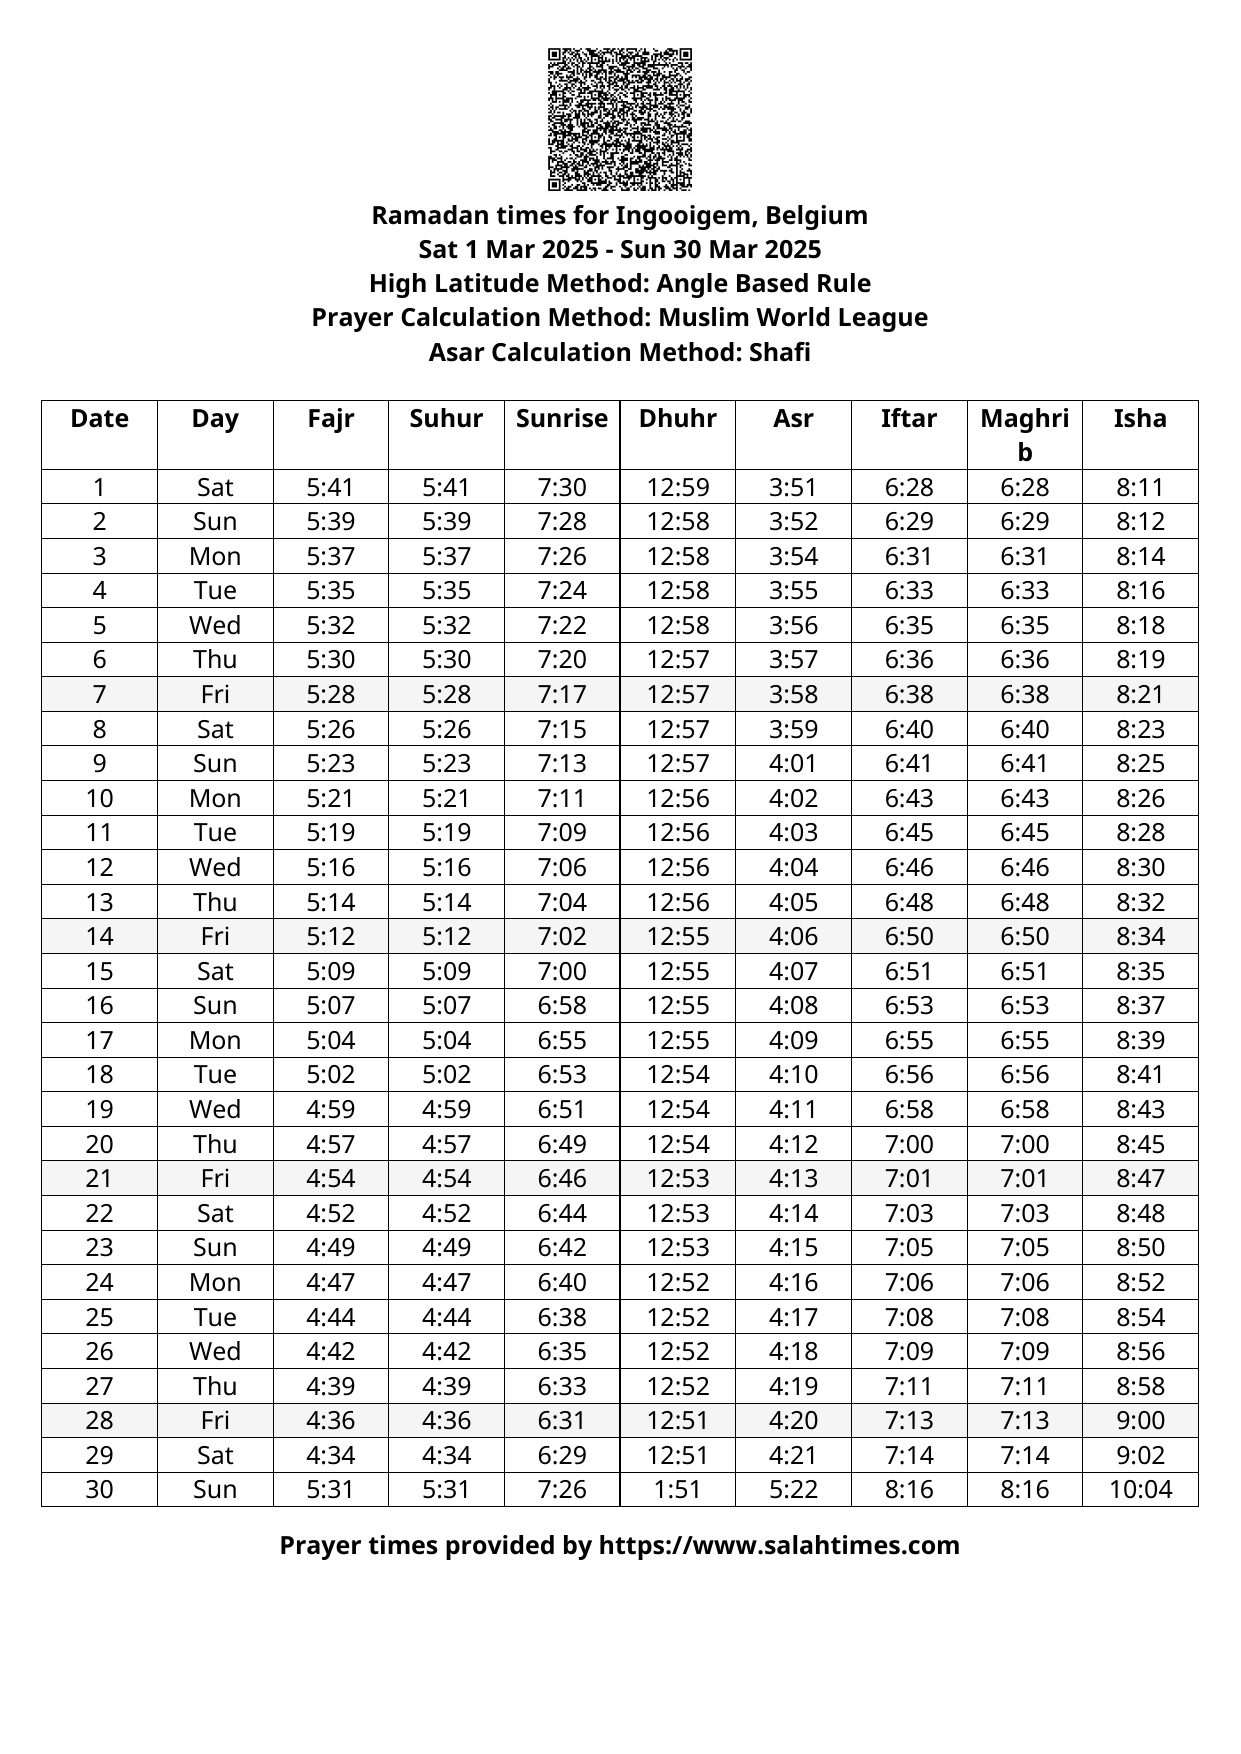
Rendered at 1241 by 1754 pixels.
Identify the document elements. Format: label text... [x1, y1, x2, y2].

table_cell 4:09 [736, 1023, 851, 1057]
table_cell 7:11 [505, 781, 619, 814]
table_cell 5:41 [389, 470, 504, 503]
table_header Asr [736, 401, 851, 469]
table_cell 6:43 [852, 781, 967, 814]
table_cell 5:41 [274, 470, 388, 503]
table_cell 6:40 [505, 1265, 619, 1299]
table_cell Sun [158, 989, 273, 1022]
table_cell 6:53 [505, 1058, 619, 1091]
table_header Suhur [389, 401, 504, 469]
table_cell 5:04 [274, 1023, 388, 1057]
table_cell 23 [42, 1231, 157, 1264]
table_cell 7:02 [505, 919, 619, 953]
table_cell 6:43 [968, 781, 1082, 814]
table_cell 12:54 [621, 1058, 735, 1091]
table_cell 2 [42, 504, 157, 538]
table_cell Sat [158, 1438, 273, 1472]
table_cell 4:57 [389, 1127, 504, 1160]
table_cell 4:39 [274, 1369, 388, 1402]
table_cell 29 [42, 1438, 157, 1472]
table_cell 7:09 [852, 1334, 967, 1368]
table_cell 4:47 [274, 1265, 388, 1299]
table_cell Sun [158, 1473, 273, 1506]
table_cell 12:57 [621, 677, 735, 711]
table_cell 4:34 [389, 1438, 504, 1472]
table_cell 4:52 [389, 1196, 504, 1229]
table_cell 8:26 [1083, 781, 1198, 814]
table_cell 5:16 [274, 850, 388, 884]
table_cell Thu [158, 1369, 273, 1402]
table_cell 6:51 [852, 954, 967, 987]
table_cell 27 [42, 1369, 157, 1402]
table_cell 7:03 [852, 1196, 967, 1229]
table_cell Wed [158, 850, 273, 884]
table_cell 6:58 [505, 989, 619, 1022]
table_cell 6:35 [505, 1334, 619, 1368]
table_cell 18 [42, 1058, 157, 1091]
table_cell 4:54 [274, 1161, 388, 1195]
table_cell 6:58 [968, 1092, 1082, 1126]
table_cell 6:58 [852, 1092, 967, 1126]
table_cell 5:28 [274, 677, 388, 711]
table_cell 6:40 [968, 712, 1082, 745]
table_cell 26 [42, 1334, 157, 1368]
table_cell 7:26 [505, 539, 619, 572]
table_cell 6:35 [852, 608, 967, 642]
table_cell 14 [42, 919, 157, 953]
table_cell 5:32 [389, 608, 504, 642]
table_cell 12:58 [621, 504, 735, 538]
table_cell 1 [42, 470, 157, 503]
table_cell 5:14 [389, 885, 504, 918]
table_cell 5:31 [389, 1473, 504, 1506]
table_cell 12:59 [621, 470, 735, 503]
table_cell 8:25 [1083, 746, 1198, 780]
table_cell 3:51 [736, 470, 851, 503]
table_cell 7:30 [505, 470, 619, 503]
table_cell 6:48 [852, 885, 967, 918]
table_cell 5:30 [389, 643, 504, 676]
table_cell 7:14 [968, 1438, 1082, 1472]
table_cell 5:23 [389, 746, 504, 780]
table_cell 6:42 [505, 1231, 619, 1264]
table_cell 6:53 [852, 989, 967, 1022]
table_cell 8:45 [1083, 1127, 1198, 1160]
table_cell 5:19 [389, 816, 504, 849]
table_cell 5:26 [274, 712, 388, 745]
table_cell 12:51 [621, 1438, 735, 1472]
table_cell 20 [42, 1127, 157, 1160]
table_cell 4:02 [736, 781, 851, 814]
table_cell 5:21 [274, 781, 388, 814]
table_cell 6:29 [505, 1438, 619, 1472]
table_cell 1:51 [621, 1473, 735, 1506]
text High Latitude Method: Angle Based Rule [42, 266, 1198, 300]
table_cell 4:20 [736, 1404, 851, 1437]
table_cell Mon [158, 1265, 273, 1299]
table_cell 4:17 [736, 1300, 851, 1333]
table_cell 6:53 [968, 989, 1082, 1022]
table_cell 4:12 [736, 1127, 851, 1160]
table_cell 9 [42, 746, 157, 780]
table_cell 5:37 [274, 539, 388, 572]
table_cell 12:54 [621, 1092, 735, 1126]
text Ramadan times for Ingooigem, Belgium [42, 198, 1198, 232]
table_cell 6:44 [505, 1196, 619, 1229]
table_cell 6:33 [505, 1369, 619, 1402]
table_cell 8:47 [1083, 1161, 1198, 1195]
table_cell 8:56 [1083, 1334, 1198, 1368]
table_cell 6:50 [968, 919, 1082, 953]
table_cell 12:54 [621, 1127, 735, 1160]
table_cell 5:31 [274, 1473, 388, 1506]
table_cell Thu [158, 643, 273, 676]
table_cell 5:02 [389, 1058, 504, 1091]
table_cell 4:05 [736, 885, 851, 918]
table_cell 12:53 [621, 1161, 735, 1195]
table_cell 7:00 [852, 1127, 967, 1160]
table_cell Mon [158, 1023, 273, 1057]
table_cell 6:31 [968, 539, 1082, 572]
table_header Isha [1083, 401, 1198, 469]
table_cell 4:19 [736, 1369, 851, 1402]
table_cell 12:52 [621, 1369, 735, 1402]
table_cell 4:36 [274, 1404, 388, 1437]
table_cell 15 [42, 954, 157, 987]
table_cell Mon [158, 781, 273, 814]
table_cell 6:45 [852, 816, 967, 849]
table_cell 8:35 [1083, 954, 1198, 987]
text Prayer Calculation Method: Muslim World League [42, 300, 1198, 334]
table_cell 4:15 [736, 1231, 851, 1264]
table_cell 4:13 [736, 1161, 851, 1195]
table_cell 8:16 [852, 1473, 967, 1506]
table_cell 7:06 [852, 1265, 967, 1299]
table_cell 6:55 [852, 1023, 967, 1057]
table_cell 7:17 [505, 677, 619, 711]
table_cell 7:06 [505, 850, 619, 884]
table_cell 5:02 [274, 1058, 388, 1091]
table_cell 6:33 [968, 574, 1082, 607]
table_cell 7:05 [968, 1231, 1082, 1264]
table_cell 7:08 [968, 1300, 1082, 1333]
table_cell Fri [158, 919, 273, 953]
table_cell 8:11 [1083, 470, 1198, 503]
table_cell 4 [42, 574, 157, 607]
table_cell 6:49 [505, 1127, 619, 1160]
table_cell 6:28 [852, 470, 967, 503]
table_cell 6:41 [852, 746, 967, 780]
table_cell 12:55 [621, 1023, 735, 1057]
table_header Date [42, 401, 157, 469]
table_cell 6:56 [968, 1058, 1082, 1091]
table_cell 3:54 [736, 539, 851, 572]
table_cell 7:09 [968, 1334, 1082, 1368]
table_cell 5:16 [389, 850, 504, 884]
table_cell 12:55 [621, 989, 735, 1022]
table_cell 5:09 [274, 954, 388, 987]
table_cell 7:05 [852, 1231, 967, 1264]
table_cell Tue [158, 1058, 273, 1091]
table_cell 8:21 [1083, 677, 1198, 711]
table_cell 6:55 [968, 1023, 1082, 1057]
table_cell 6:48 [968, 885, 1082, 918]
table_cell 4:34 [274, 1438, 388, 1472]
table_cell 6:41 [968, 746, 1082, 780]
table_cell 4:49 [274, 1231, 388, 1264]
table_cell Sun [158, 1231, 273, 1264]
table_cell 8:32 [1083, 885, 1198, 918]
table_cell 16 [42, 989, 157, 1022]
table_cell 4:59 [274, 1092, 388, 1126]
table_cell 4:04 [736, 850, 851, 884]
table_cell 6:38 [505, 1300, 619, 1333]
table_cell 4:21 [736, 1438, 851, 1472]
table_cell 12:56 [621, 885, 735, 918]
table_cell Wed [158, 1334, 273, 1368]
table_header Maghrib [968, 401, 1082, 469]
table_cell 5:26 [389, 712, 504, 745]
table_cell 12:55 [621, 954, 735, 987]
table_cell 8:30 [1083, 850, 1198, 884]
table_cell 12:51 [621, 1404, 735, 1437]
table_cell 12:58 [621, 539, 735, 572]
table_cell 4:18 [736, 1334, 851, 1368]
table_cell 4:36 [389, 1404, 504, 1437]
table_cell 9:02 [1083, 1438, 1198, 1472]
table_cell 19 [42, 1092, 157, 1126]
table_cell 8:14 [1083, 539, 1198, 572]
table_cell 4:44 [389, 1300, 504, 1333]
table_cell 8:52 [1083, 1265, 1198, 1299]
table_cell 17 [42, 1023, 157, 1057]
table_cell Tue [158, 574, 273, 607]
table_cell 6:51 [505, 1092, 619, 1126]
table_cell Sat [158, 1196, 273, 1229]
table_cell 12:52 [621, 1300, 735, 1333]
table_cell 6:56 [852, 1058, 967, 1091]
table_cell 3:55 [736, 574, 851, 607]
table_cell Fri [158, 1404, 273, 1437]
table_cell 4:47 [389, 1265, 504, 1299]
table_cell 4:10 [736, 1058, 851, 1091]
table_cell 7:03 [968, 1196, 1082, 1229]
table_cell 7:22 [505, 608, 619, 642]
table_cell 7:00 [968, 1127, 1082, 1160]
table_cell 7:13 [852, 1404, 967, 1437]
table_cell Mon [158, 539, 273, 572]
table_cell Thu [158, 1127, 273, 1160]
table_cell 7:01 [852, 1161, 967, 1195]
table_cell 4:42 [389, 1334, 504, 1368]
table_cell 6:46 [852, 850, 967, 884]
table_cell 9:00 [1083, 1404, 1198, 1437]
table_cell 4:03 [736, 816, 851, 849]
table_cell 6:29 [968, 504, 1082, 538]
table_cell 3:56 [736, 608, 851, 642]
table_cell 8:34 [1083, 919, 1198, 953]
table_cell 7:13 [505, 746, 619, 780]
table_cell 4:16 [736, 1265, 851, 1299]
table_cell Wed [158, 1092, 273, 1126]
table_cell Sat [158, 954, 273, 987]
table_cell 7:20 [505, 643, 619, 676]
table_cell 8 [42, 712, 157, 745]
table_cell 6:38 [968, 677, 1082, 711]
table_cell 4:42 [274, 1334, 388, 1368]
table_cell 12 [42, 850, 157, 884]
table_cell 12:57 [621, 643, 735, 676]
table_cell 8:18 [1083, 608, 1198, 642]
table_cell 5 [42, 608, 157, 642]
table_cell 7:24 [505, 574, 619, 607]
table_cell 12:53 [621, 1196, 735, 1229]
table_cell 7:15 [505, 712, 619, 745]
table_cell 5:19 [274, 816, 388, 849]
table_cell 7:26 [505, 1473, 619, 1506]
table_cell 12:52 [621, 1334, 735, 1368]
table_cell 8:12 [1083, 504, 1198, 538]
table_cell 3:52 [736, 504, 851, 538]
table_cell 6:31 [505, 1404, 619, 1437]
table_cell 8:16 [968, 1473, 1082, 1506]
table_cell 10 [42, 781, 157, 814]
table_cell 6:29 [852, 504, 967, 538]
table_cell 5:28 [389, 677, 504, 711]
text Asar Calculation Method: Shafi [42, 334, 1198, 368]
table_cell 8:50 [1083, 1231, 1198, 1264]
table_cell 6:45 [968, 816, 1082, 849]
table_cell 7:01 [968, 1161, 1082, 1195]
table_cell 24 [42, 1265, 157, 1299]
table_cell Sat [158, 712, 273, 745]
table_cell 8:39 [1083, 1023, 1198, 1057]
table_cell 6:55 [505, 1023, 619, 1057]
table_cell 6:31 [852, 539, 967, 572]
table_cell 5:07 [389, 989, 504, 1022]
table_cell 8:28 [1083, 816, 1198, 849]
table_cell 5:39 [274, 504, 388, 538]
table_cell 7:14 [852, 1438, 967, 1472]
text Sat 1 Mar 2025 - Sun 30 Mar 2025 [42, 232, 1198, 266]
table_cell 5:07 [274, 989, 388, 1022]
table_cell 4:49 [389, 1231, 504, 1264]
table_cell 4:52 [274, 1196, 388, 1229]
table_cell 7:04 [505, 885, 619, 918]
table_cell 5:12 [389, 919, 504, 953]
table_cell 5:37 [389, 539, 504, 572]
table_cell 8:23 [1083, 712, 1198, 745]
table_cell 7:06 [968, 1265, 1082, 1299]
picture [542, 41, 699, 198]
text Prayer times provided by https://www.salahtimes.com [42, 1528, 1198, 1562]
table_cell 13 [42, 885, 157, 918]
table_cell 8:37 [1083, 989, 1198, 1022]
table_cell 5:21 [389, 781, 504, 814]
table_cell 4:06 [736, 919, 851, 953]
table_cell 7:00 [505, 954, 619, 987]
table_cell 12:58 [621, 608, 735, 642]
table_cell 8:43 [1083, 1092, 1198, 1126]
table_cell 4:39 [389, 1369, 504, 1402]
table_cell Tue [158, 1300, 273, 1333]
table_cell 7:13 [968, 1404, 1082, 1437]
table_cell Fri [158, 677, 273, 711]
table_cell 4:11 [736, 1092, 851, 1126]
table_cell 6:40 [852, 712, 967, 745]
table_cell 4:57 [274, 1127, 388, 1160]
table_cell 7 [42, 677, 157, 711]
table_cell Tue [158, 816, 273, 849]
table_cell 12:55 [621, 919, 735, 953]
table_cell 4:07 [736, 954, 851, 987]
table_cell 8:41 [1083, 1058, 1198, 1091]
table_cell Thu [158, 885, 273, 918]
table_cell 12:56 [621, 850, 735, 884]
table_cell 6:36 [968, 643, 1082, 676]
table_cell 5:30 [274, 643, 388, 676]
table_cell 8:54 [1083, 1300, 1198, 1333]
table_cell 4:14 [736, 1196, 851, 1229]
table_cell 6:35 [968, 608, 1082, 642]
table_cell Sun [158, 746, 273, 780]
table_cell 5:12 [274, 919, 388, 953]
table_cell 12:57 [621, 712, 735, 745]
table_cell 6:36 [852, 643, 967, 676]
table_header Day [158, 401, 273, 469]
table_cell 28 [42, 1404, 157, 1437]
table_cell 6:46 [968, 850, 1082, 884]
table_cell 5:23 [274, 746, 388, 780]
table_cell 3:59 [736, 712, 851, 745]
table_cell 4:44 [274, 1300, 388, 1333]
table_cell 5:04 [389, 1023, 504, 1057]
table_header Iftar [852, 401, 967, 469]
table_cell 7:11 [852, 1369, 967, 1402]
table_cell 21 [42, 1161, 157, 1195]
table_cell 6:51 [968, 954, 1082, 987]
table_cell 5:35 [389, 574, 504, 607]
table_cell 12:56 [621, 781, 735, 814]
table_cell 7:08 [852, 1300, 967, 1333]
table_cell 12:52 [621, 1265, 735, 1299]
table_cell 25 [42, 1300, 157, 1333]
table_cell 10:04 [1083, 1473, 1198, 1506]
table_cell 5:22 [736, 1473, 851, 1506]
table_cell 22 [42, 1196, 157, 1229]
table_cell 30 [42, 1473, 157, 1506]
table_cell Fri [158, 1161, 273, 1195]
table_cell 8:16 [1083, 574, 1198, 607]
table_cell 6:38 [852, 677, 967, 711]
table_cell 12:56 [621, 816, 735, 849]
table_cell 12:53 [621, 1231, 735, 1264]
table_cell 4:08 [736, 989, 851, 1022]
table_cell 5:09 [389, 954, 504, 987]
table_cell 12:58 [621, 574, 735, 607]
table_cell 8:48 [1083, 1196, 1198, 1229]
table_cell 6 [42, 643, 157, 676]
table_cell 8:19 [1083, 643, 1198, 676]
table_cell Wed [158, 608, 273, 642]
table_cell 3:57 [736, 643, 851, 676]
table_cell Sun [158, 504, 273, 538]
table_cell 5:32 [274, 608, 388, 642]
table_cell 4:54 [389, 1161, 504, 1195]
table_cell 7:09 [505, 816, 619, 849]
table_cell 12:57 [621, 746, 735, 780]
table_cell 8:58 [1083, 1369, 1198, 1402]
table_header Dhuhr [621, 401, 735, 469]
table_cell 6:46 [505, 1161, 619, 1195]
table_cell 6:33 [852, 574, 967, 607]
table_cell 7:11 [968, 1369, 1082, 1402]
table_cell 3:58 [736, 677, 851, 711]
table_cell 4:59 [389, 1092, 504, 1126]
table_cell Sat [158, 470, 273, 503]
table_cell 4:01 [736, 746, 851, 780]
table_cell 3 [42, 539, 157, 572]
table_cell 5:39 [389, 504, 504, 538]
table_cell 6:50 [852, 919, 967, 953]
table_cell 5:14 [274, 885, 388, 918]
table_cell 7:28 [505, 504, 619, 538]
table_header Fajr [274, 401, 388, 469]
table_cell 5:35 [274, 574, 388, 607]
table_cell 11 [42, 816, 157, 849]
table_header Sunrise [505, 401, 619, 469]
table_cell 6:28 [968, 470, 1082, 503]
